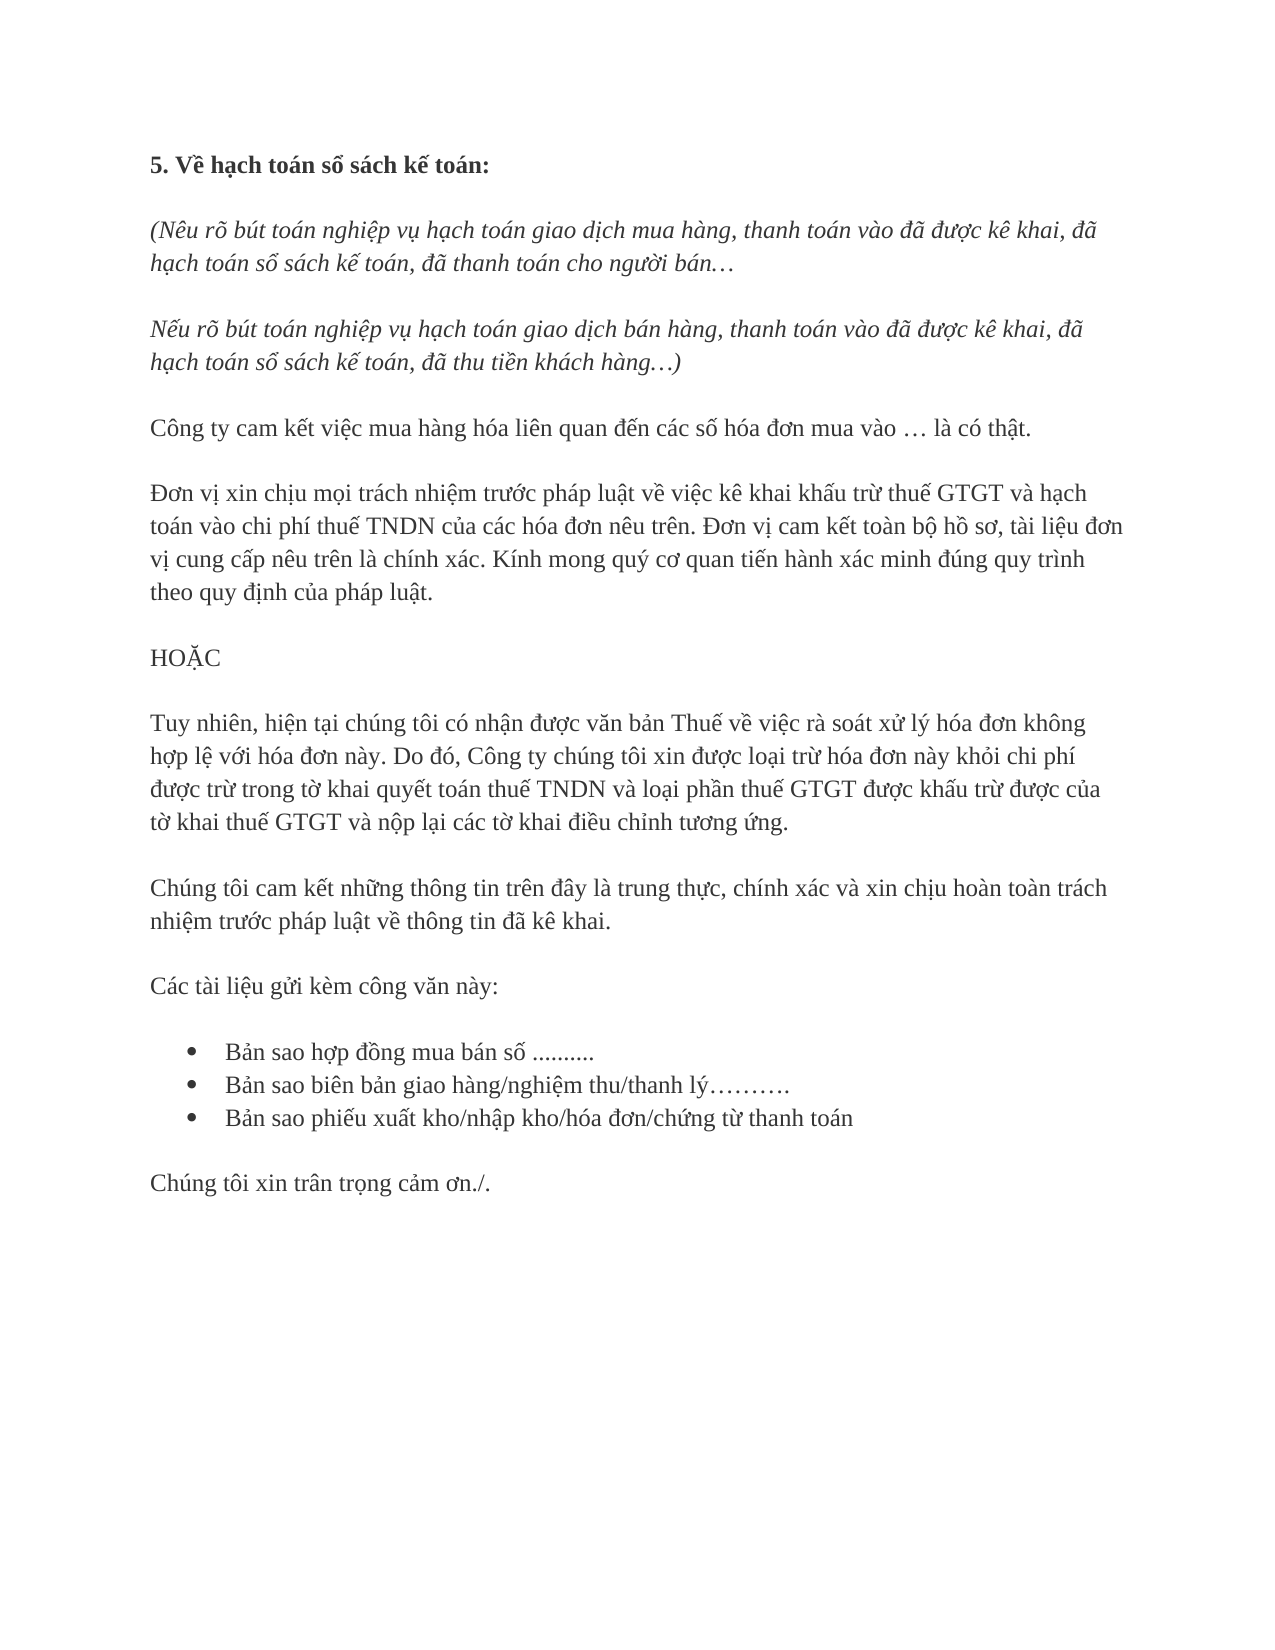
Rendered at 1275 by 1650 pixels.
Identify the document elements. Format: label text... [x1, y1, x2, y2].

text Đơn vị xin chịu mọi trách nhiệm trước pháp luật về việc kê khai khấu trừ thuế GTGT và hạch toán vào chi phí thuế TNDN của các hóa đơn nêu trên. Đơn vị cam kết toàn bộ hồ sơ, tài liệu đơn vị cung cấp nêu trên là chính xác. Kính mong quý cơ quan tiến hành xác minh đúng quy trình theo quy định của pháp luật. [150, 478, 1125, 606]
text Tuy nhiên, hiện tại chúng tôi có nhận được văn bản Thuế về việc rà soát xử lý hóa đơn không hợp lệ với hóa đơn này. Do đó, Công ty chúng tôi xin được loại trừ hóa đơn này khỏi chi phí được trừ trong tờ khai quyết toán thuế TNDN và loại phần thuế GTGT được khấu trừ được của tờ khai thuế GTGT và nộp lại các tờ khai điều chỉnh tương ứng. [150, 708, 1125, 836]
text (Nêu rõ bút toán nghiệp vụ hạch toán giao dịch mua hàng, thanh toán vào đã được kê khai, đã hạch toán sổ sách kế toán, đã thanh toán cho người bán… [150, 216, 1125, 277]
list Bản sao phiếu xuất kho/nhập kho/hóa đơn/chứng từ thanh toán [187, 1103, 1125, 1132]
text HOẶC [150, 643, 1125, 671]
text 5. Về hạch toán sổ sách kế toán: [150, 150, 1125, 179]
text Các tài liệu gửi kèm công văn này: [150, 971, 1125, 1000]
text Công ty cam kết việc mua hàng hóa liên quan đến các số hóa đơn mua vào … là có thật. [150, 413, 1125, 441]
text Chúng tôi xin trân trọng cảm ơn./. [150, 1168, 1125, 1197]
list Bản sao biên bản giao hàng/nghiệm thu/thanh lý………. [187, 1070, 1125, 1099]
text Chúng tôi cam kết những thông tin trên đây là trung thực, chính xác và xin chịu hoàn toàn trách nhiệm trước pháp luật về thông tin đã kê khai. [150, 873, 1125, 934]
text Nếu rõ bút toán nghiệp vụ hạch toán giao dịch bán hàng, thanh toán vào đã được kê khai, đã hạch toán sổ sách kế toán, đã thu tiền khách hàng…) [150, 314, 1125, 376]
list Bản sao hợp đồng mua bán số .......... [187, 1037, 1125, 1066]
